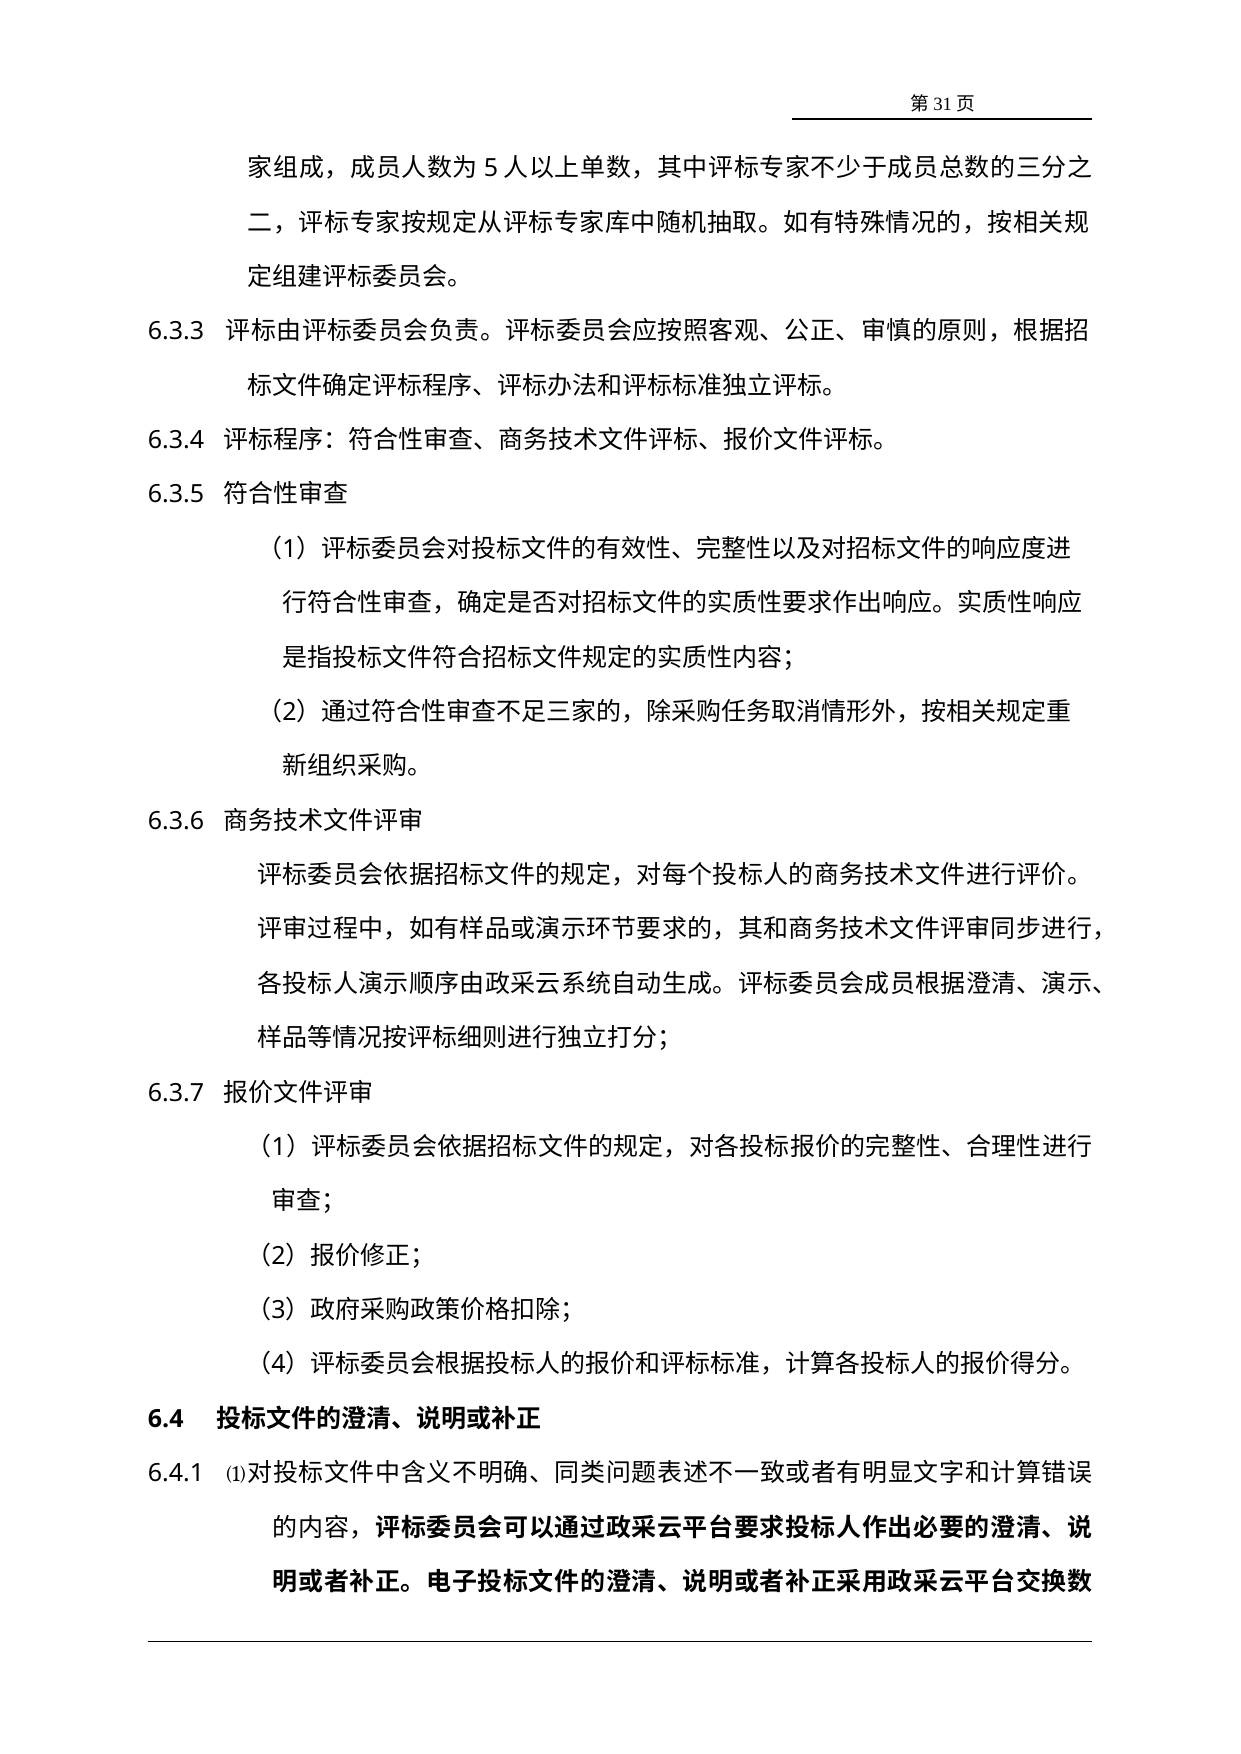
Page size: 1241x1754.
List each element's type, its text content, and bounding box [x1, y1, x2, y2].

text 6.3.4 评标程序：符合性审查、商务技术文件评标、报价文件评标。 [148, 419, 1092, 456]
text 6.3.7 报价文件评审 [148, 1072, 1092, 1108]
text 6.3.5 符合性审查 [148, 474, 1092, 510]
text 6.3.3 评标由评标委员会负责。评标委员会应按照客观、公正、审慎的原则，根据招标文件确定评标程序、评标办法和评标标准独立评标。 [148, 311, 1092, 401]
text （3）政府采购政策价格扣除； [246, 1289, 1092, 1326]
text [148, 1453, 1092, 1598]
text （4）评标委员会根据投标人的报价和评标标准，计算各投标人的报价得分。 [246, 1344, 1092, 1380]
text （1）评标委员会对投标文件的有效性、完整性以及对招标文件的响应度进行符合性审查，确定是否对招标文件的实质性要求作出响应。实质性响应是指投标文件符合招标文件规定的实质性内容； [257, 528, 1092, 673]
text （2）通过符合性审查不足三家的，除采购任务取消情形外，按相关规定重新组织采购。 [257, 691, 1092, 782]
text （2）报价修正； [246, 1235, 1092, 1271]
text （1）评标委员会依据招标文件的规定，对各投标报价的完整性、合理性进行审查； [246, 1126, 1092, 1217]
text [148, 148, 1092, 293]
subtitle 6.4 投标文件的澄清、说明或补正 [148, 1398, 1092, 1434]
text 评标委员会依据招标文件的规定，对每个投标人的商务技术文件进行评价。评审过程中，如有样品或演示环节要求的，其和商务技术文件评审同步进行，各投标人演示顺序由政采云系统自动生成。评标委员会成员根据澄清、演示、样品等情况按评标细则进行独立打分； [257, 854, 1092, 1054]
text 6.3.6 商务技术文件评审 [148, 800, 1092, 836]
